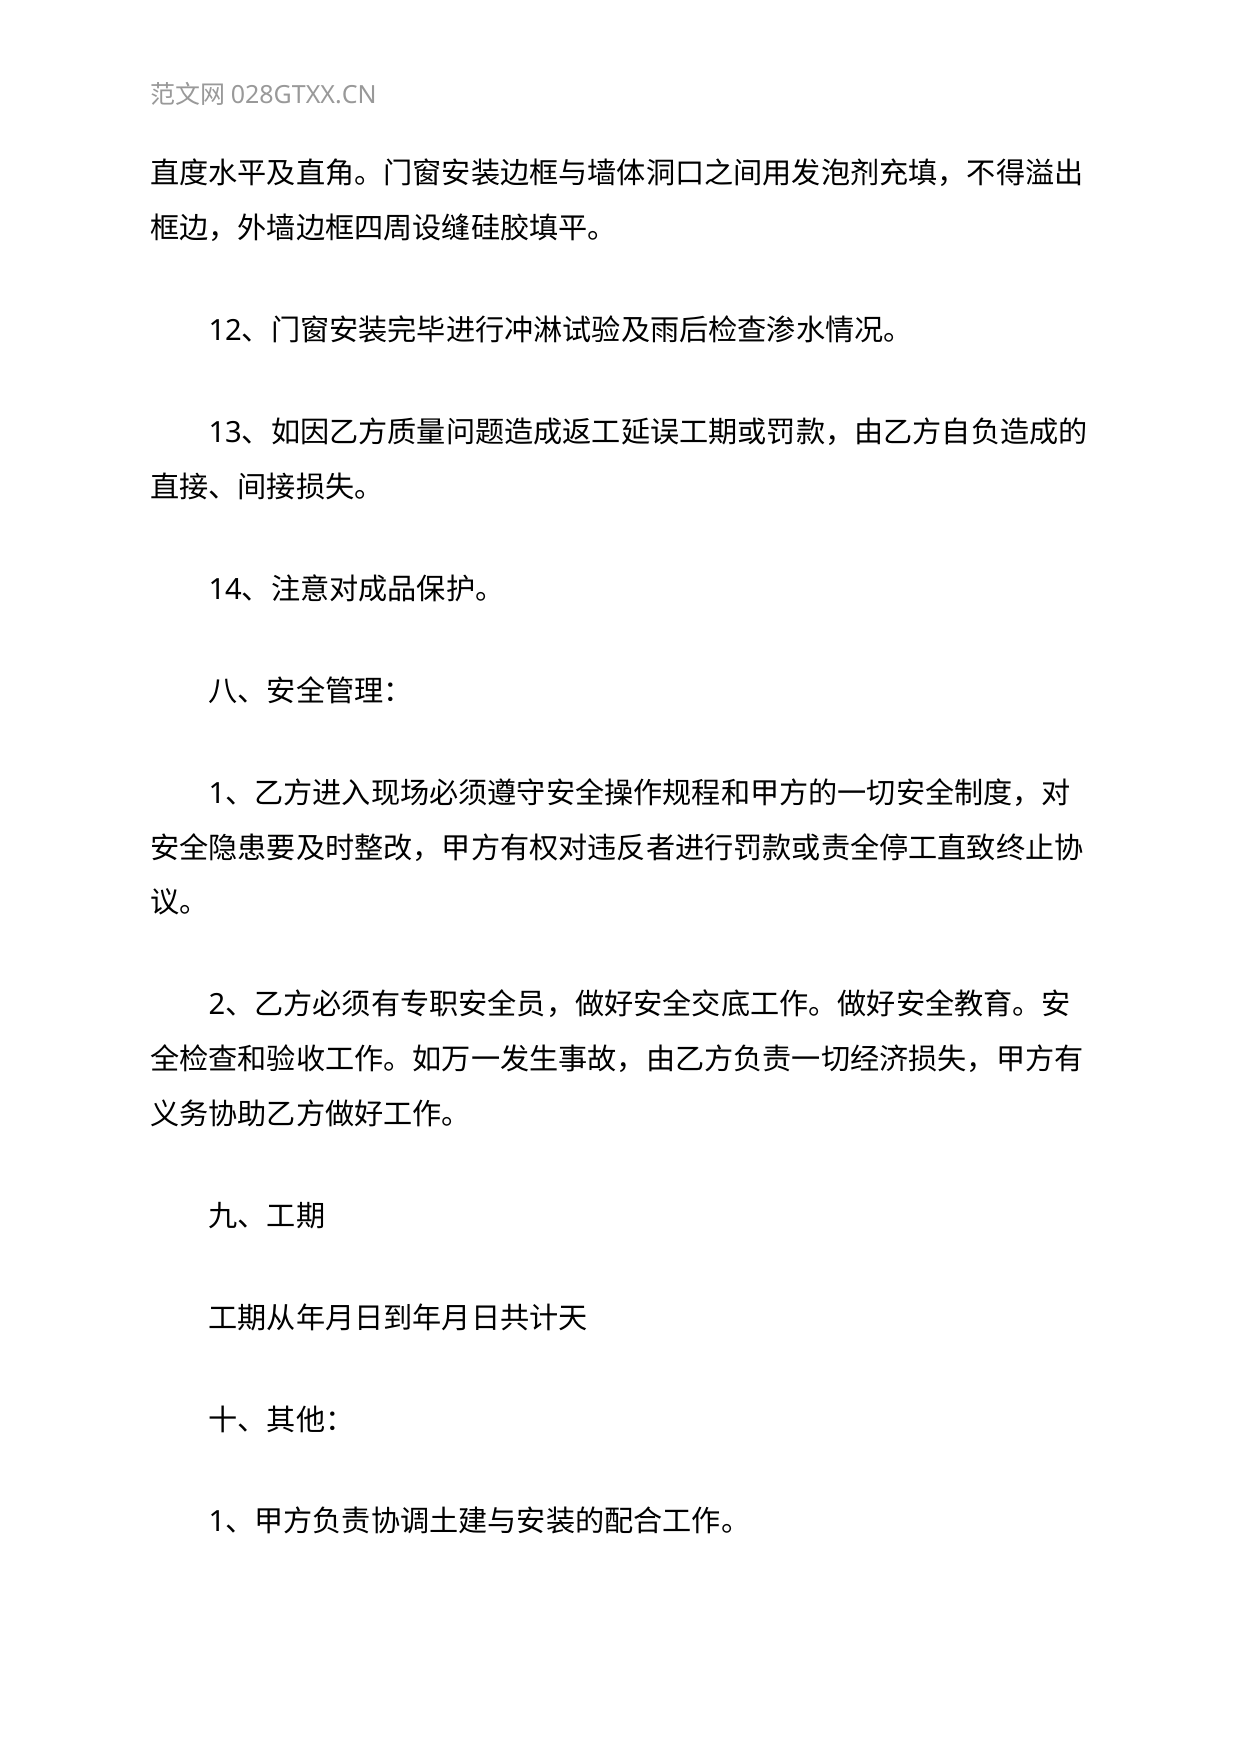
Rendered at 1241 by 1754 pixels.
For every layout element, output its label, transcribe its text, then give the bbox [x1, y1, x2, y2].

text 十、其他： [150, 1396, 1090, 1438]
text 工期从年月日到年月日共计天 [150, 1294, 1090, 1337]
text 2、乙方必须有专职安全员，做好安全交底工作。做好安全教育。安全检查和验收工作。如万一发生事故，由乙方负责一切经济损失，甲方有义务协助乙方做好工作。 [150, 981, 1090, 1133]
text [150, 150, 1090, 247]
text 14、注意对成品保护。 [150, 565, 1090, 608]
text 1、乙方进入现场必须遵守安全操作规程和甲方的一切安全制度，对安全隐患要及时整改，甲方有权对违反者进行罚款或责全停工直致终止协议。 [150, 769, 1090, 921]
text 13、如因乙方质量问题造成返工延误工期或罚款，由乙方自负造成的直接、间接损失。 [150, 409, 1090, 506]
text 1、甲方负责协调土建与安装的配合工作。 [150, 1498, 1090, 1540]
text 12、门窗安装完毕进行冲淋试验及雨后检查渗水情况。 [150, 307, 1090, 349]
text 八、安全管理： [150, 667, 1090, 710]
text 九、工期 [150, 1192, 1090, 1235]
